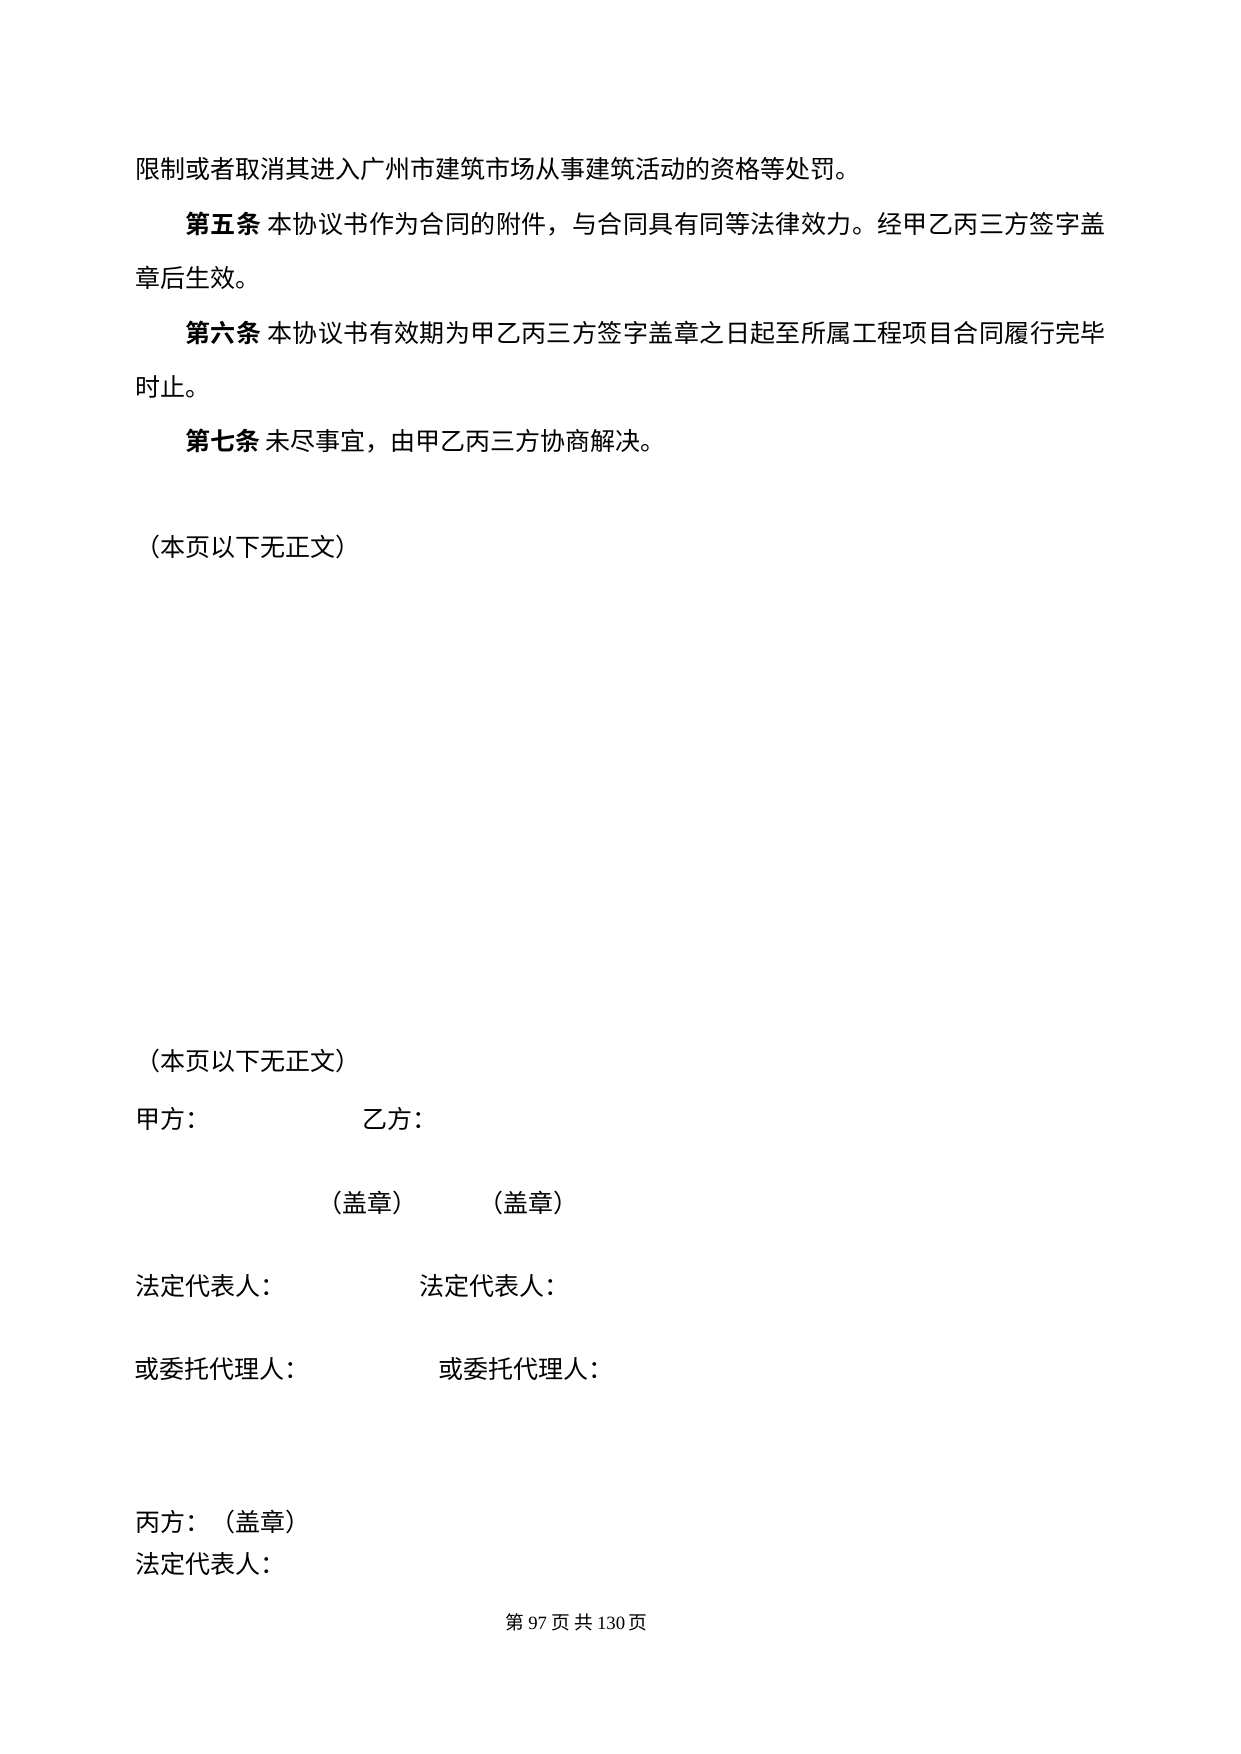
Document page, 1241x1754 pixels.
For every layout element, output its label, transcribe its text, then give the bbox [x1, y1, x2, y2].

text 法定代表人： 法定代表人： [135, 1262, 1104, 1304]
text 甲方： 乙方： [135, 1095, 1104, 1137]
text （本页以下无正文） [135, 1041, 1106, 1077]
text （盖章） （盖章） [135, 1179, 1104, 1220]
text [135, 150, 1106, 186]
text 第五条 本协议书作为合同的附件，与合同具有同等法律效力。经甲乙丙三方签字盖章后生效。 [135, 204, 1106, 295]
text （本页以下无正文） [135, 527, 1106, 563]
text 法定代表人： [135, 1540, 1106, 1582]
text 或委托代理人： 或委托代理人： [134, 1345, 1104, 1387]
text 丙方：（盖章） [135, 1498, 1106, 1540]
text 第七条 未尽事宜，由甲乙丙三方协商解决。 [135, 422, 1106, 458]
text 第六条 本协议书有效期为甲乙丙三方签字盖章之日起至所属工程项目合同履行完毕时止。 [135, 313, 1106, 404]
